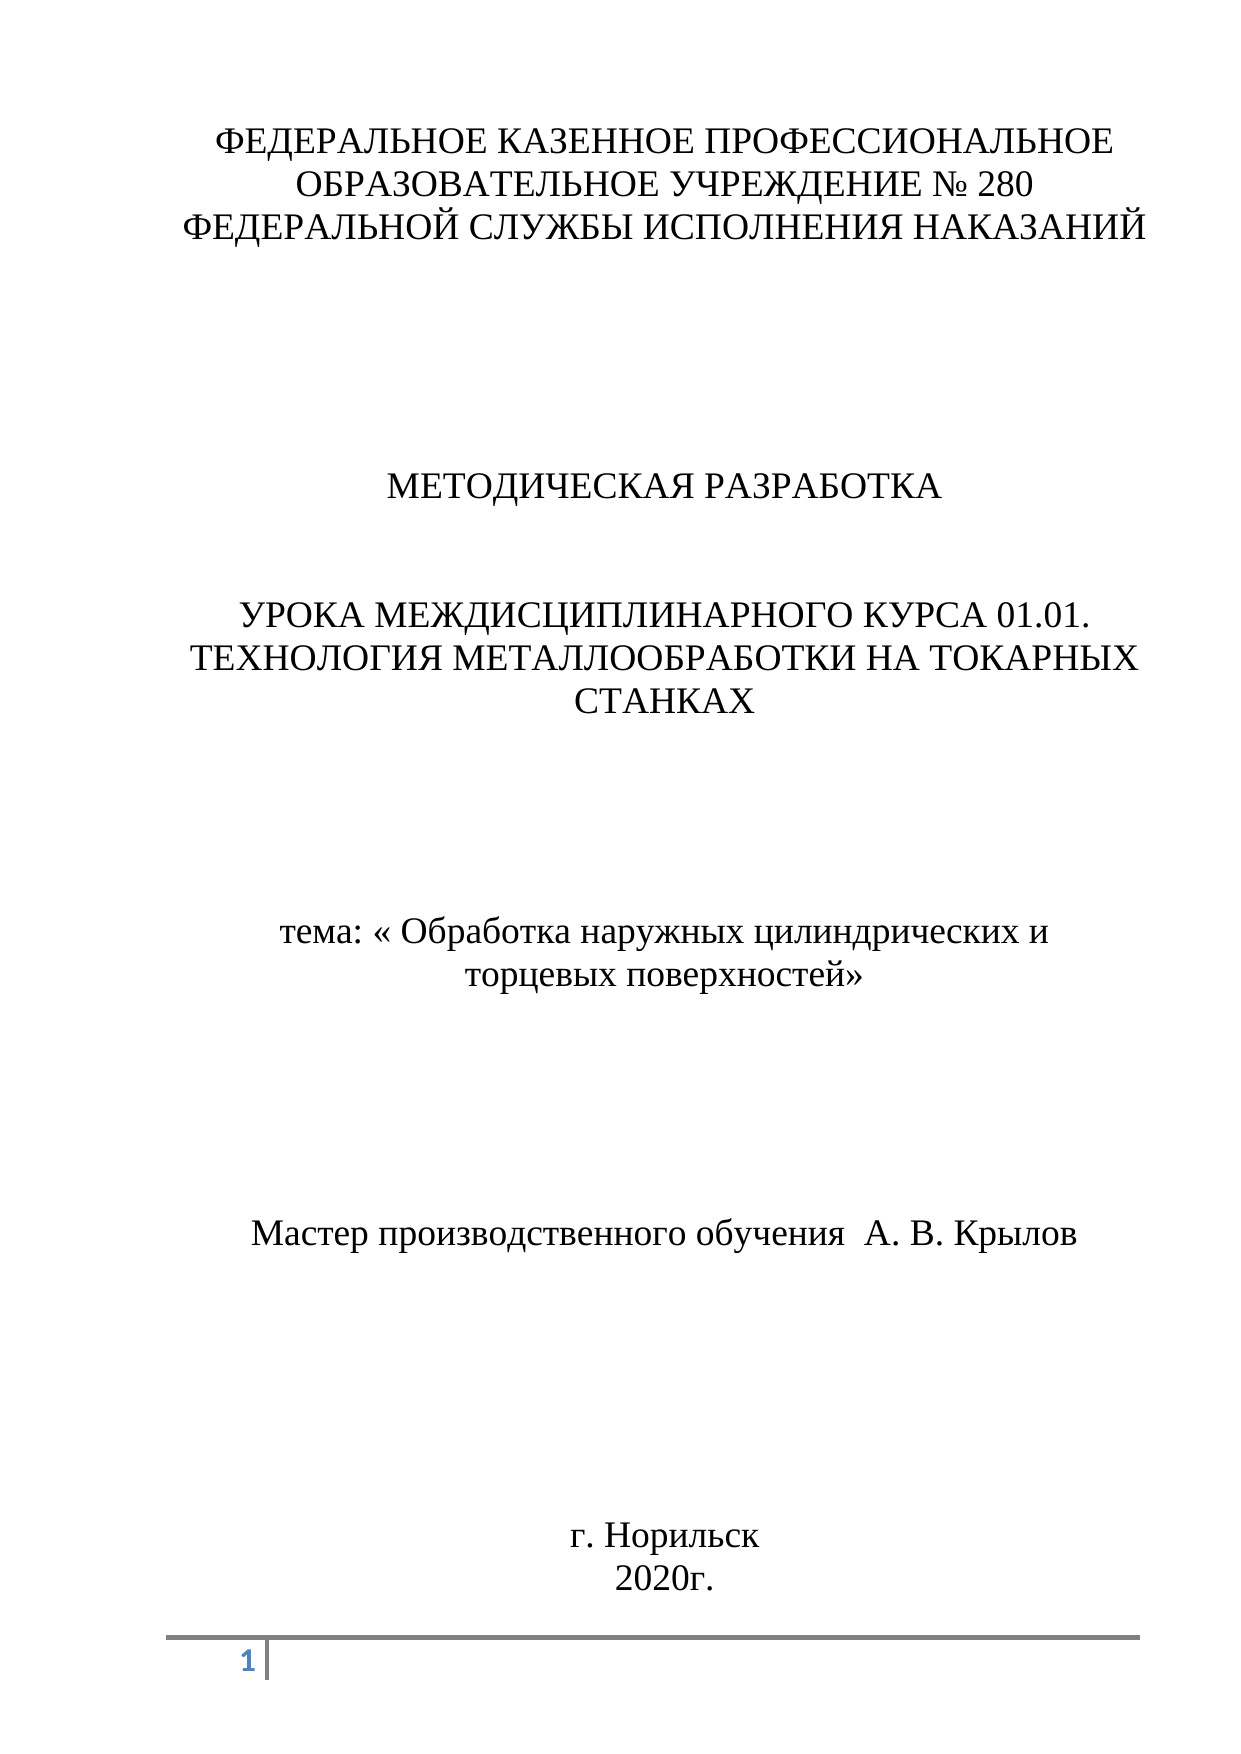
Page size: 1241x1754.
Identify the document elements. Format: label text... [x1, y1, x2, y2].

text 2020г. [177, 1556, 1152, 1599]
text торцевых поверхностей» [177, 952, 1152, 995]
text МЕТОДИЧЕСКАЯ РАЗРАБОТКА [177, 463, 1152, 506]
text УРОКА МЕЖДИСЦИПЛИНАРНОГО КУРСА 01.01. ТЕХНОЛОГИЯ МЕТАЛЛООБРАБОТКИ НА ТОКАРНЫХ СТАНКАХ [177, 592, 1152, 722]
text ФЕДЕРАЛЬНОЕ КАЗЕННОЕ ПРОФЕССИОНАЛЬНОЕ ОБРАЗОВАТЕЛЬНОЕ УЧРЕЖДЕНИЕ № 280 [177, 118, 1152, 204]
text ФЕДЕРАЛЬНОЙ СЛУЖБЫ ИСПОЛНЕНИЯ НАКАЗАНИЙ [177, 204, 1152, 247]
text г. Норильск [177, 1512, 1152, 1556]
text Мастер производственного обучения А. В. Крылов [177, 1211, 1152, 1254]
text тема: « Обработка наружных цилиндрических и [177, 909, 1152, 952]
